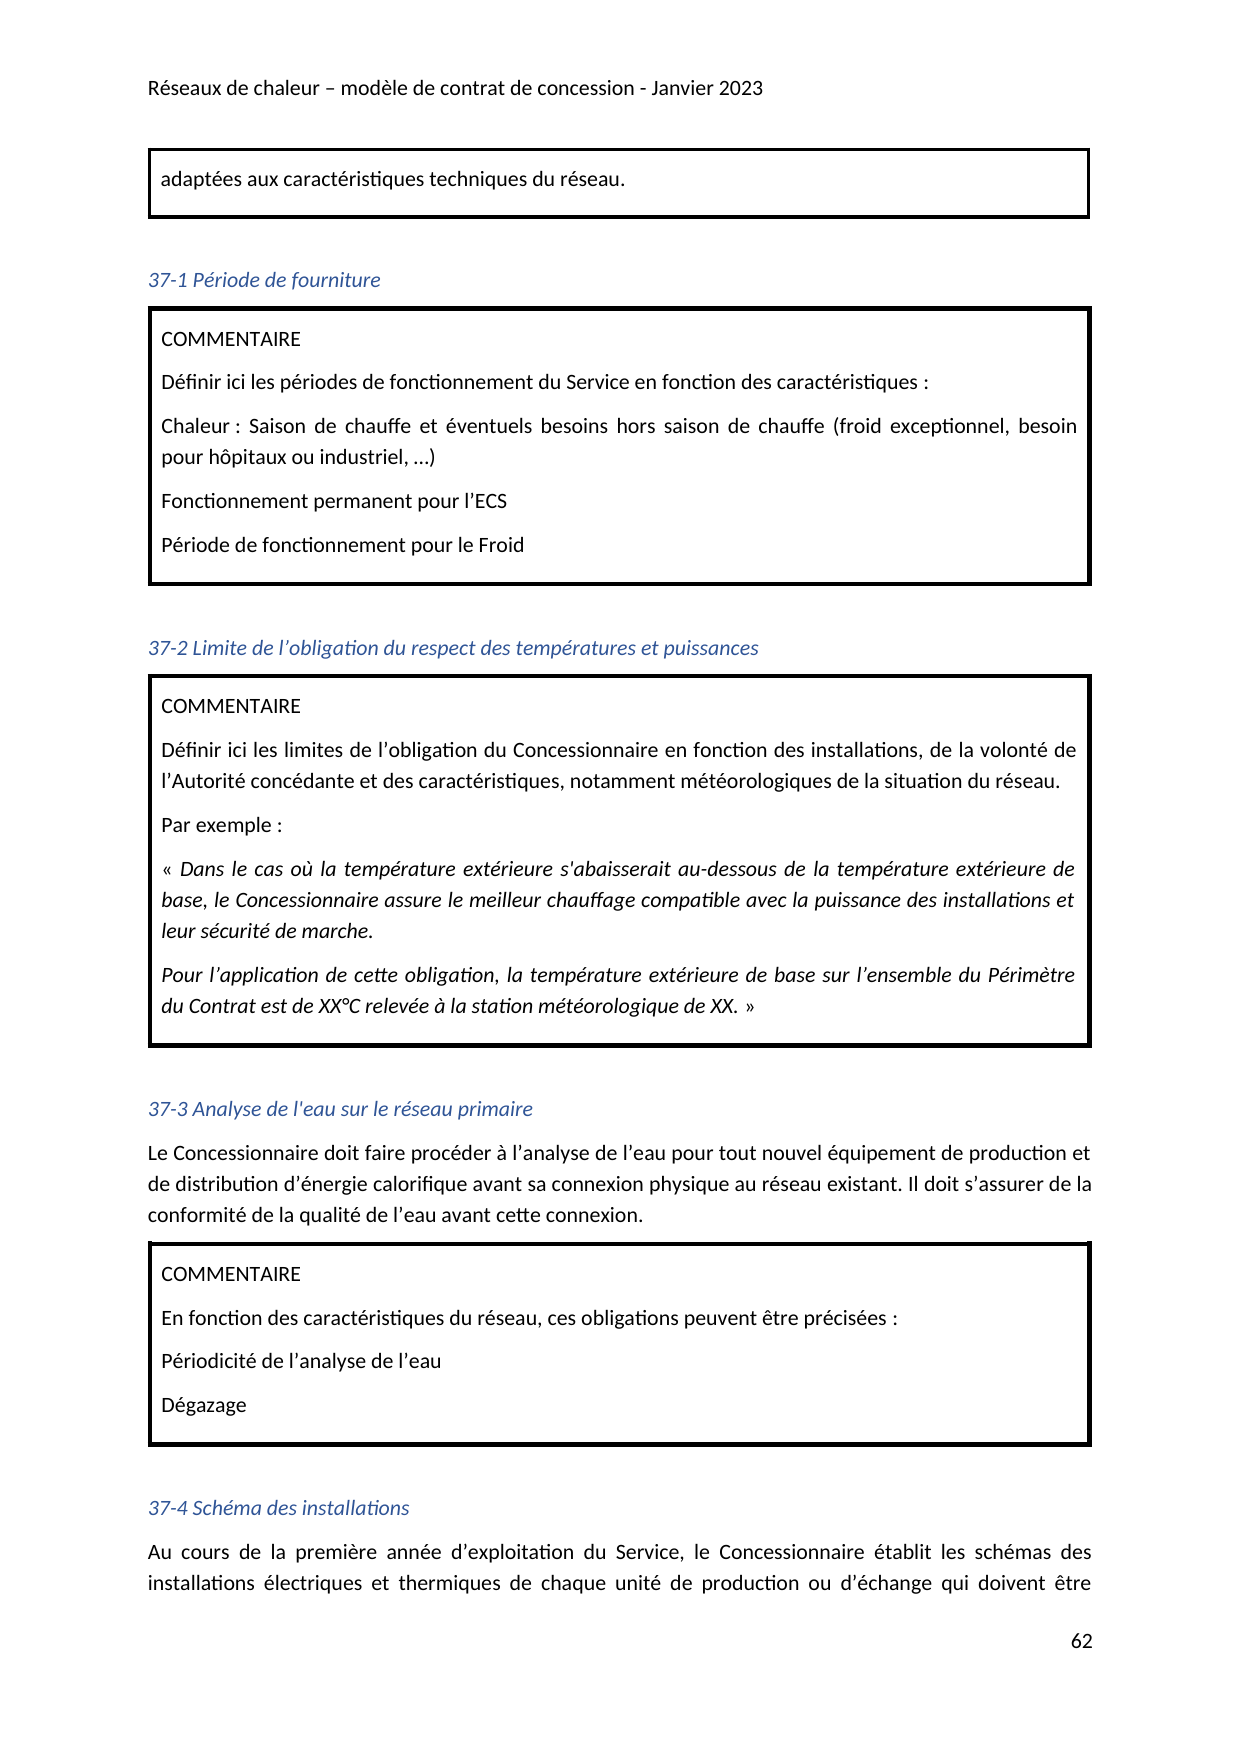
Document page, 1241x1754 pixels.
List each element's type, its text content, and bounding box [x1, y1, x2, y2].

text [148, 1534, 1093, 1597]
subtitle 37-3 Analyse de l'eau sur le réseau primaire [148, 1091, 1093, 1123]
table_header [151, 151, 1087, 215]
table_header COMMENTAIRE Définir ici les limites de l’obligation du Concessionnaire en fonction des installations, de la volonté de l’Autorité concédante et des caractéristiques, notamment météorologiques de la situation du réseau. Par exemple : « Dans le cas où la température extérieure s'abaisserait au-dessous de la température extérieure de base, le Concessionnaire assure le meilleur chauffage compatible avec la puissance des installations et leur sécurité de marche. Pour l’application de cette obligation, la température extérieure de base sur l’ensemble du Périmètre du Contrat est de XX°C relevée à la station météorologique de XX. » [152, 678, 1087, 1043]
subtitle 37-2 Limite de l’obligation du respect des températures et puissances [148, 630, 1093, 661]
subtitle 37-4 Schéma des installations [148, 1490, 1093, 1522]
text Le Concessionnaire doit faire procéder à l’analyse de l’eau pour tout nouvel équipement de production et de distribution d’énergie calorifique avant sa connexion physique au réseau existant. Il doit s’assurer de la conformité de la qualité de l’eau avant cette connexion. [148, 1135, 1093, 1229]
table_header COMMENTAIRE Définir ici les périodes de fonctionnement du Service en fonction des caractéristiques : Chaleur : Saison de chauffe et éventuels besoins hors saison de chauffe (froid exceptionnel, besoin pour hôpitaux ou industriel, …) Fonctionnement permanent pour l’ECS Période de fonctionnement pour le Froid [152, 311, 1087, 581]
table_header COMMENTAIRE En fonction des caractéristiques du réseau, ces obligations peuvent être précisées : Périodicité de l’analyse de l’eau Dégazage [152, 1246, 1087, 1442]
subtitle 37-1 Période de fourniture [148, 262, 1093, 293]
